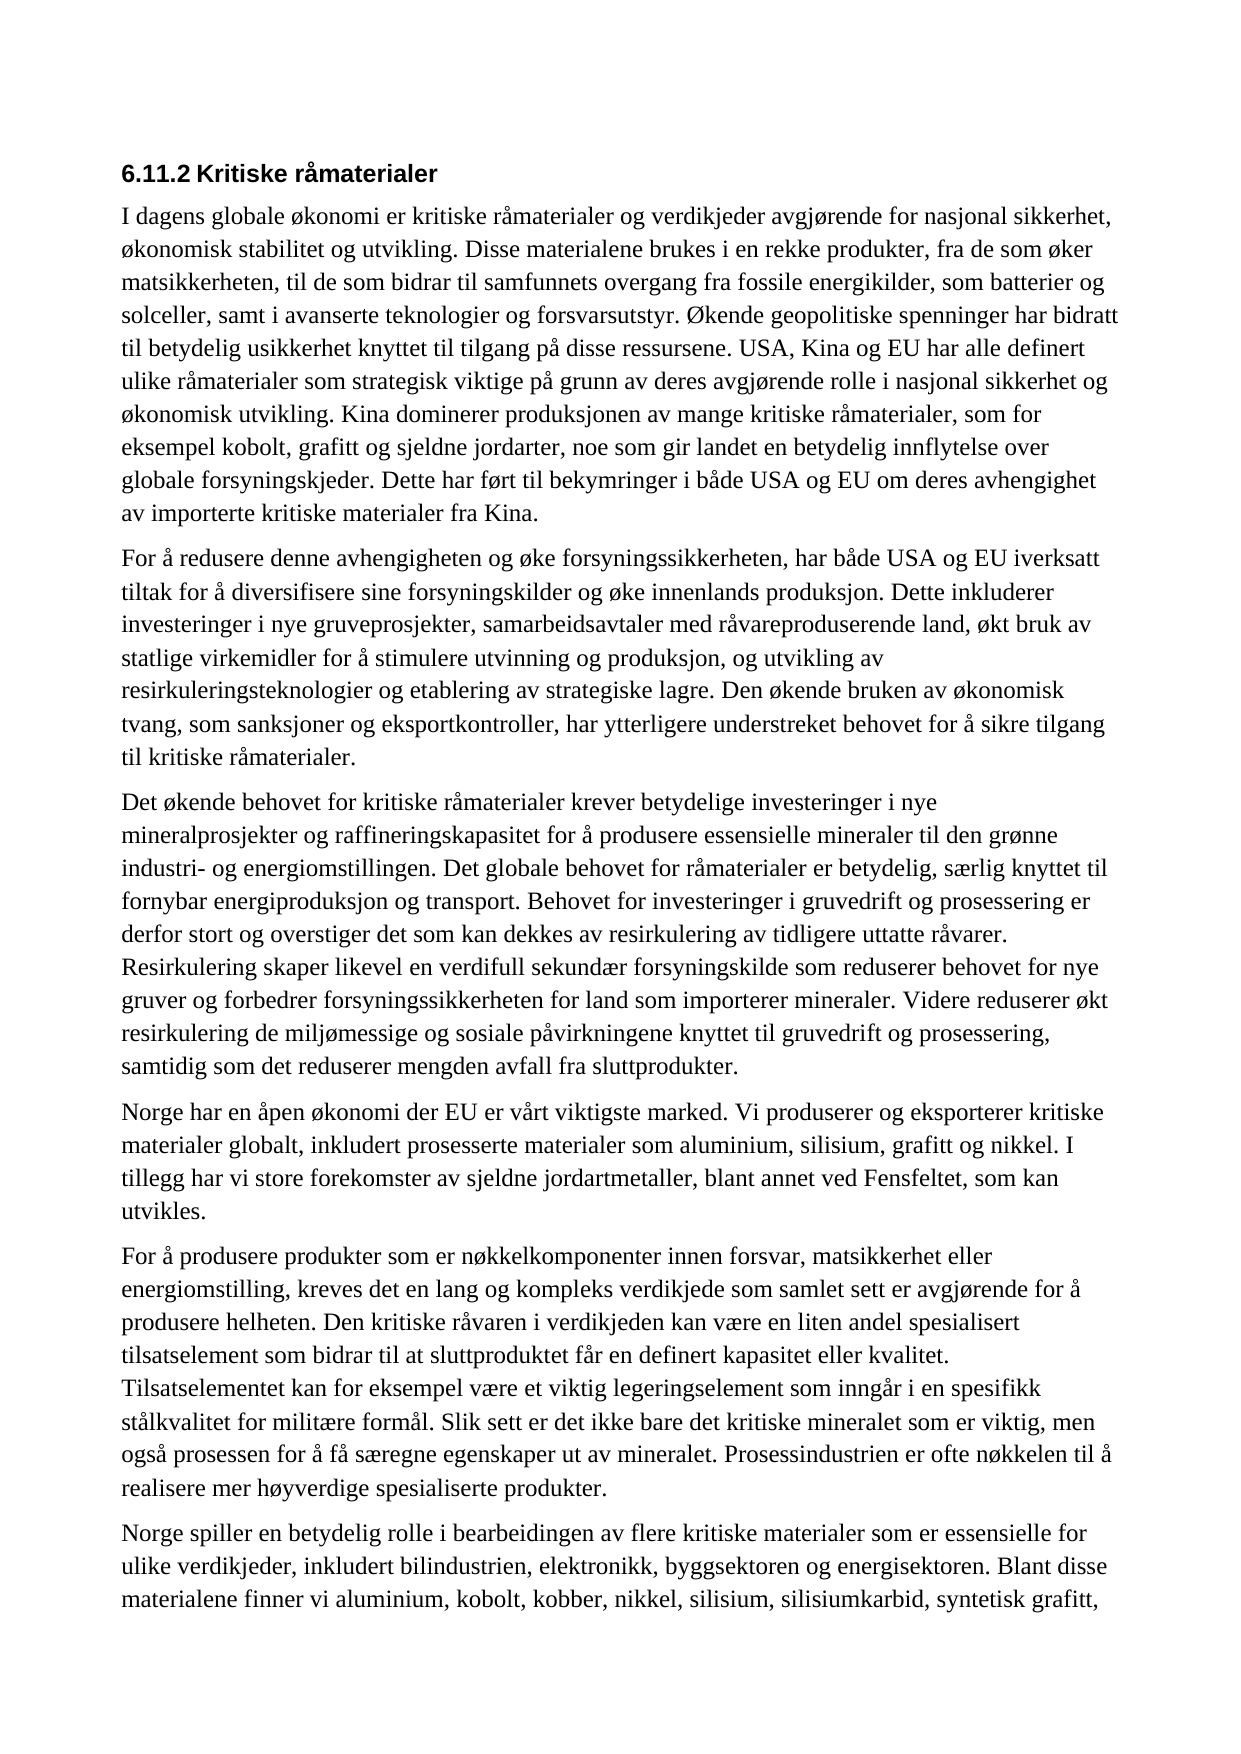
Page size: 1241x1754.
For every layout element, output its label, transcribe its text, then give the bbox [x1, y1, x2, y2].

text For å produsere produkter som er nøkkelkomponenter innen forsvar, matsikkerhet eller energiomstilling, kreves det en lang og kompleks verdikjede som samlet sett er avgjørende for å produsere helheten. Den kritiske råvaren i verdikjeden kan være en liten andel spesialisert tilsatselement som bidrar til at sluttproduktet får en definert kapasitet eller kvalitet. Tilsatselementet kan for eksempel være et viktig legeringselement som inngår i en spesifikk stålkvalitet for militære formål. Slik sett er det ikke bare det kritiske mineralet som er viktig, men også prosessen for å få særegne egenskaper ut av mineralet. Prosessindustrien er ofte nøkkelen til å realisere mer høyverdige spesialiserte produkter. [121, 1241, 1119, 1501]
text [121, 1518, 1119, 1613]
text For å redusere denne avhengigheten og øke forsyningssikkerheten, har både USA og EU iverksatt tiltak for å diversifisere sine forsyningskilder og øke innenlands produksjon. Dette inkluderer investeringer i nye gruveprosjekter, samarbeidsavtaler med råvareproduserende land, økt bruk av statlige virkemidler for å stimulere utvinning og produksjon, og utvikling av resirkuleringsteknologier og etablering av strategiske lagre. Den økende bruken av økonomisk tvang, som sanksjoner og eksportkontroller, har ytterligere understreket behovet for å sikre tilgang til kritiske råmaterialer. [121, 543, 1119, 770]
subtitle Kritiske råmaterialer [121, 159, 1119, 188]
text Det økende behovet for kritiske råmaterialer krever betydelige investeringer i nye mineralprosjekter og raffineringskapasitet for å produsere essensielle mineraler til den grønne industri- og energiomstillingen. Det globale behovet for råmaterialer er betydelig, særlig knyttet til fornybar energiproduksjon og transport. Behovet for investeringer i gruvedrift og prosessering er derfor stort og overstiger det som kan dekkes av resirkulering av tidligere uttatte råvarer. Resirkulering skaper likevel en verdifull sekundær forsyningskilde som reduserer behovet for nye gruver og forbedrer forsyningssikkerheten for land som importerer mineraler. Videre reduserer økt resirkulering de miljømessige og sosiale påvirkningene knyttet til gruvedrift og prosessering, samtidig som det reduserer mengden avfall fra sluttprodukter. [121, 787, 1119, 1080]
text I dagens globale økonomi er kritiske råmaterialer og verdikjeder avgjørende for nasjonal sikkerhet, økonomisk stabilitet og utvikling. Disse materialene brukes i en rekke produkter, fra de som øker matsikkerheten, til de som bidrar til samfunnets overgang fra fossile energikilder, som batterier og solceller, samt i avanserte teknologier og forsvarsutstyr. Økende geopolitiske spenninger har bidratt til betydelig usikkerhet knyttet til tilgang på disse ressursene. USA, Kina og EU har alle definert ulike råmaterialer som strategisk viktige på grunn av deres avgjørende rolle i nasjonal sikkerhet og økonomisk utvikling. Kina dominerer produksjonen av mange kritiske råmaterialer, som for eksempel kobolt, grafitt og sjeldne jordarter, noe som gir landet en betydelig innflytelse over globale forsyningskjeder. Dette har ført til bekymringer i både USA og EU om deres avhengighet av importerte kritiske materialer fra Kina. [121, 201, 1119, 527]
text Norge har en åpen økonomi der EU er vårt viktigste marked. Vi produserer og eksporterer kritiske materialer globalt, inkludert prosesserte materialer som aluminium, silisium, grafitt og nikkel. I tillegg har vi store forekomster av sjeldne jordartmetaller, blant annet ved Fensfeltet, som kan utvikles. [121, 1097, 1119, 1225]
